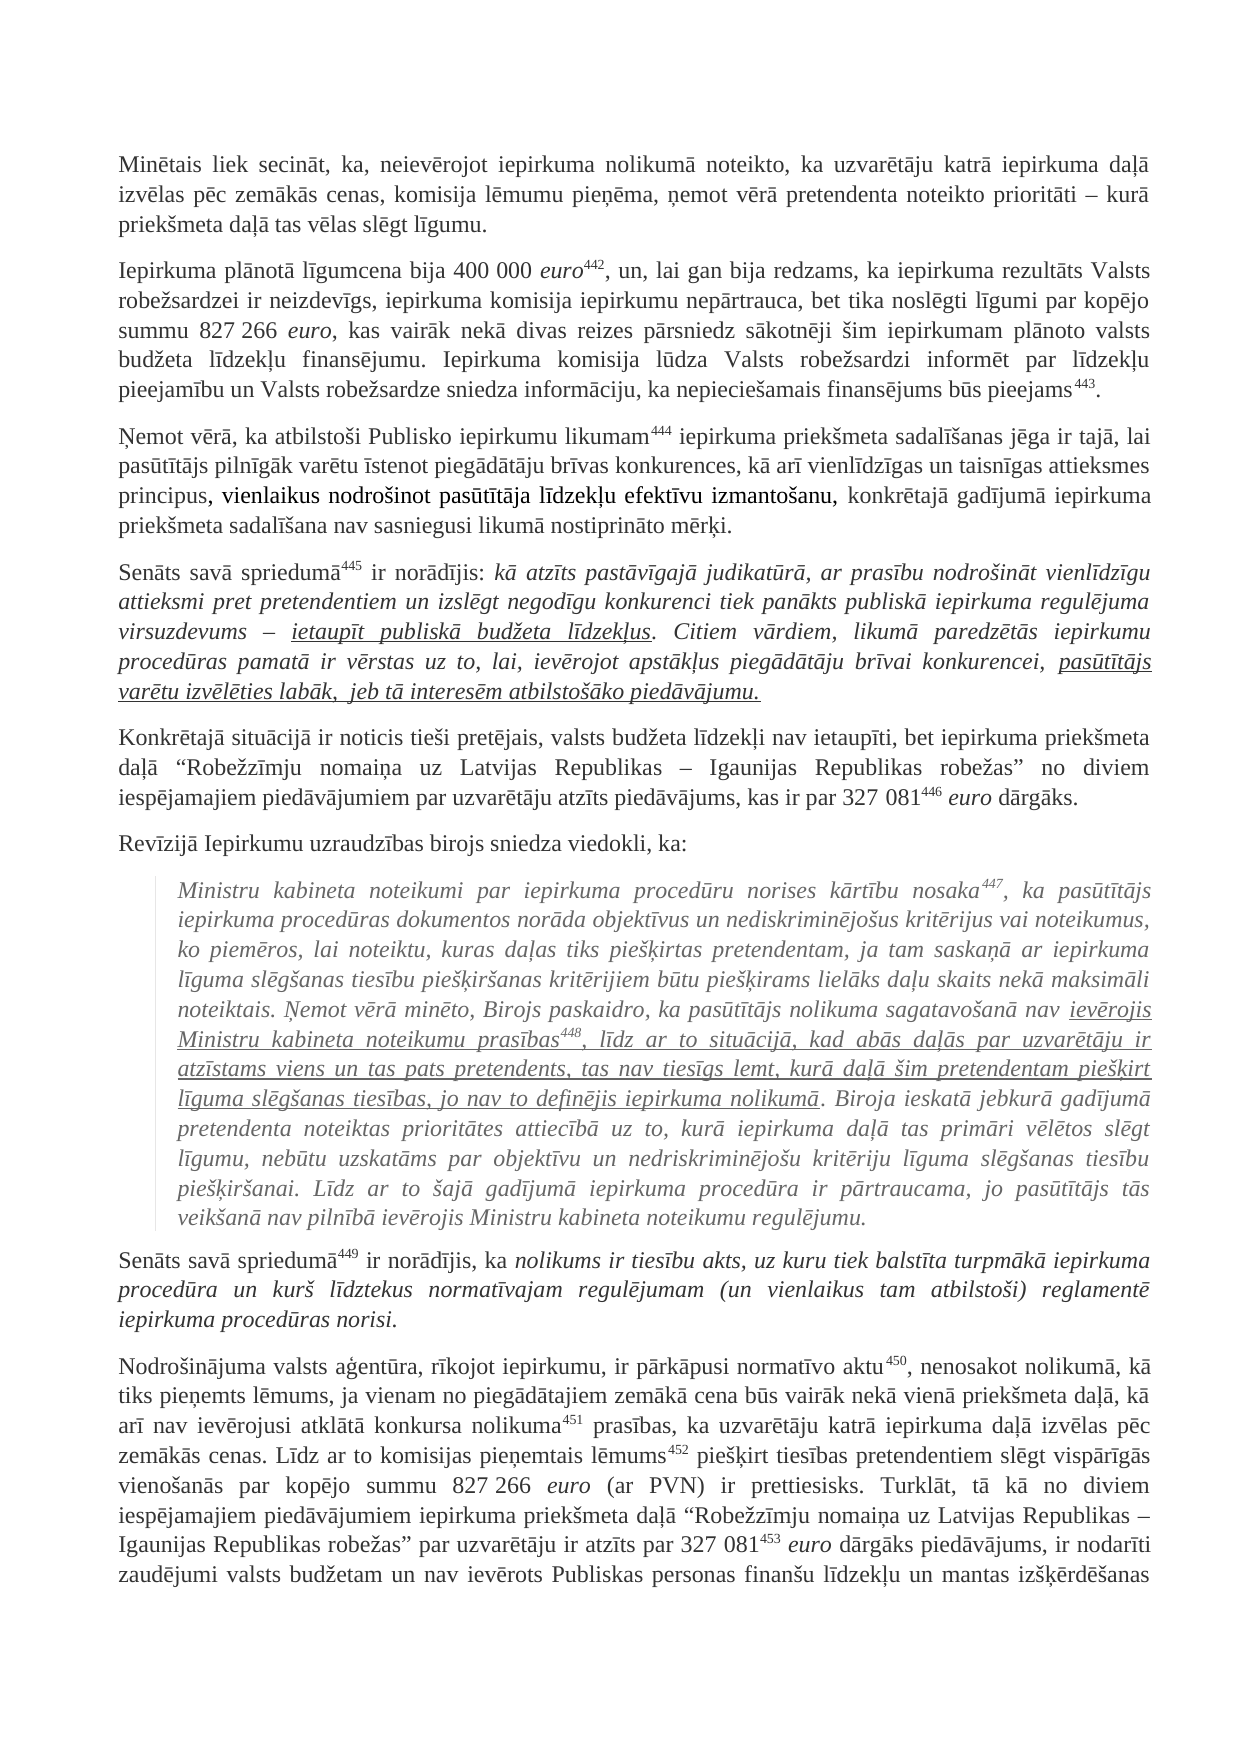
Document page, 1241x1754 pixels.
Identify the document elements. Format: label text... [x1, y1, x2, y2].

text Iepirkuma plānotā līgumcena bija 400 000 euro, un, lai gan bija redzams, ka iepirkuma rezultāts Valsts robežsardzei ir neizdevīgs, iepirkuma komisija iepirkumu nepārtrauca, bet tika noslēgti līgumi par kopējo summu 827 266 euro, kas vairāk nekā divas reizes pārsniedz sākotnēji šim iepirkumam plānoto valsts budžeta līdzekļu finansējumu. Iepirkuma komisija lūdza Valsts robežsardzi informēt par līdzekļu pieejamību un Valsts robežsardze sniedza informāciju, ka nepieciešamais finansējums būs pieejams. [118, 256, 1152, 403]
text Ņemot vērā, ka atbilstoši Publisko iepirkumu likumam iepirkuma priekšmeta sadalīšanas jēga ir tajā, lai pasūtītājs pilnīgāk varētu īstenot piegādātāju brīvas konkurences, kā arī vienlīdzīgas un taisnīgas attieksmes principus, vienlaikus nodrošinot pasūtītāja līdzekļu efektīvu izmantošanu, konkrētajā gadījumā iepirkuma priekšmeta sadalīšana nav sasniegusi likumā nostiprināto mērķi. [118, 422, 1152, 539]
text Senāts savā spriedumā ir norādījis, ka nolikums ir tiesību akts, uz kuru tiek balstīta turpmākā iepirkuma procedūra un kurš līdztekus normatīvajam regulējumam (un vienlaikus tam atbilstoši) reglamentē iepirkuma procedūras norisi. [118, 1246, 1152, 1333]
text Senāts savā spriedumā ir norādījis: kā atzīts pastāvīgajā judikatūrā, ar prasību nodrošināt vienlīdzīgu attieksmi pret pretendentiem un izslēgt negodīgu konkurenci tiek panākts publiskā iepirkuma regulējuma virsuzdevums – ietaupīt publiskā budžeta līdzekļus. Citiem vārdiem, likumā paredzētās iepirkumu procedūras pamatā ir vērstas uz to, lai, ievērojot apstākļus piegādātāju brīvai konkurencei, pasūtītājs varētu izvēlēties labāk, jeb tā interesēm atbilstošāko piedāvājumu. [118, 557, 1152, 704]
text Ministru kabineta noteikumi par iepirkuma procedūru norises kārtību nosaka, ka pasūtītājs iepirkuma procedūras dokumentos norāda objektīvus un nediskriminējošus kritērijus vai noteikumus, ko piemēros, lai noteiktu, kuras daļas tiks piešķirtas pretendentam, ja tam saskaņā ar iepirkuma līguma slēgšanas tiesību piešķiršanas kritērijiem būtu piešķirams lielāks daļu skaits nekā maksimāli noteiktais. Ņemot vērā minēto, Birojs paskaidro, ka pasūtītājs nolikuma sagatavošanā nav ievērojis Ministru kabineta noteikumu prasības, līdz ar to situācijā, kad abās daļās par uzvarētāju ir atzīstams viens un tas pats pretendents, tas nav tiesīgs lemt, kurā daļā šim pretendentam piešķirt līguma slēgšanas tiesības, jo nav to definējis iepirkuma nolikumā. Biroja ieskatā jebkurā gadījumā pretendenta noteiktas prioritātes attiecībā uz to, kurā iepirkuma daļā tas primāri vēlētos slēgt līgumu, nebūtu uzskatāms par objektīvu un nedriskriminējošu kritēriju līguma slēgšanas tiesību piešķiršanai. Līdz ar to šajā gadījumā iepirkuma procedūra ir pārtraucama, jo pasūtītājs tās veikšanā nav pilnībā ievērojis Ministru kabineta noteikumu regulējumu. [156, 876, 1152, 1231]
text Konkrētajā situācijā ir noticis tieši pretējais, valsts budžeta līdzekļi nav ietaupīti, bet iepirkuma priekšmeta daļā “Robežzīmju nomaiņa uz Latvijas Republikas – Igaunijas Republikas robežas” no diviem iespējamajiem piedāvājumiem par uzvarētāju atzīts piedāvājums, kas ir par 327 081 euro dārgāks. [118, 723, 1152, 810]
text Revīzijā Iepirkumu uzraudzības birojs sniedza viedokli, ka: [118, 829, 1152, 857]
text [118, 1352, 1152, 1588]
text Minētais liek secināt, ka, neievērojot iepirkuma nolikumā noteikto, ka uzvarētāju katrā iepirkuma daļā izvēlas pēc zemākās cenas, komisija lēmumu pieņēma, ņemot vērā pretendenta noteikto prioritāti – kurā priekšmeta daļā tas vēlas slēgt līgumu. [118, 150, 1152, 237]
